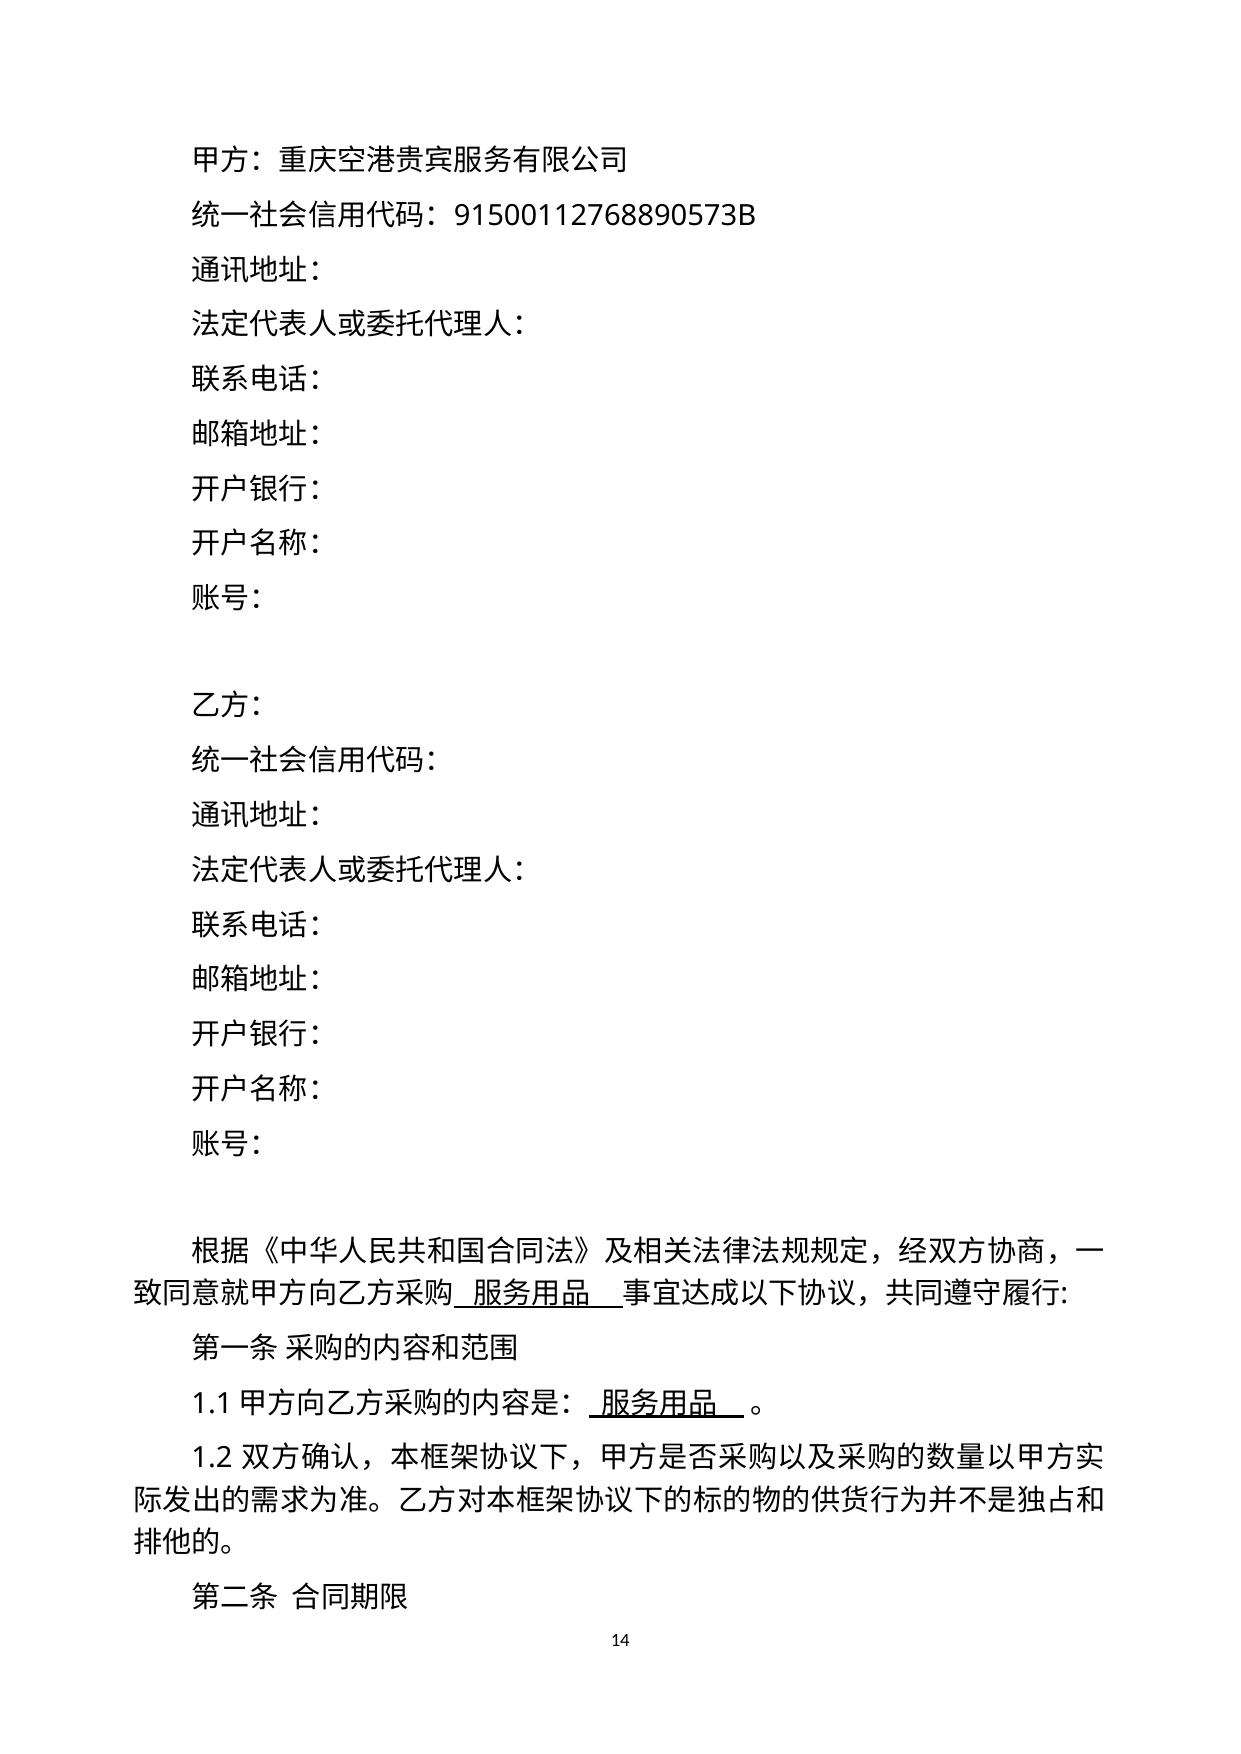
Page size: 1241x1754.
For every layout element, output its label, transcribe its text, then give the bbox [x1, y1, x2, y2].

text 第一条 采购的内容和范围 [133, 1324, 1107, 1367]
text 邮箱地址： [133, 956, 1107, 998]
text 统一社会信用代码： [133, 737, 1107, 779]
text 开户银行： [133, 1011, 1107, 1053]
text 第二条 合同期限 [133, 1573, 1107, 1616]
text 账号： [133, 1120, 1107, 1162]
text 根据《中华人民共和国合同法》及相关法律法规规定，经双方协商，一致同意就甲方向乙方采购 服务用品 事宜达成以下协议，共同遵守履行: [133, 1227, 1107, 1312]
text 统一社会信用代码：91500112768890573B [133, 191, 1107, 234]
text 乙方： [133, 682, 1107, 724]
text 通讯地址： [133, 791, 1107, 834]
text 法定代表人或委托代理人： [133, 301, 1107, 343]
text 开户银行： [133, 465, 1107, 508]
text 通讯地址： [133, 246, 1107, 288]
text 账号： [133, 575, 1107, 617]
text 1.1甲方向乙方采购的内容是： 服务用品 。 [133, 1379, 1107, 1422]
text 联系电话： [133, 356, 1107, 398]
text 开户名称： [133, 520, 1107, 562]
text 开户名称： [133, 1065, 1107, 1108]
text 联系电话： [133, 901, 1107, 943]
text 1.2 双方确认，本框架协议下，甲方是否采购以及采购的数量以甲方实际发出的需求为准。乙方对本框架协议下的标的物的供货行为并不是独占和排他的。 [133, 1434, 1107, 1561]
text 甲方：重庆空港贵宾服务有限公司 [133, 136, 1107, 179]
text 法定代表人或委托代理人： [133, 846, 1107, 888]
text 邮箱地址： [133, 411, 1107, 453]
